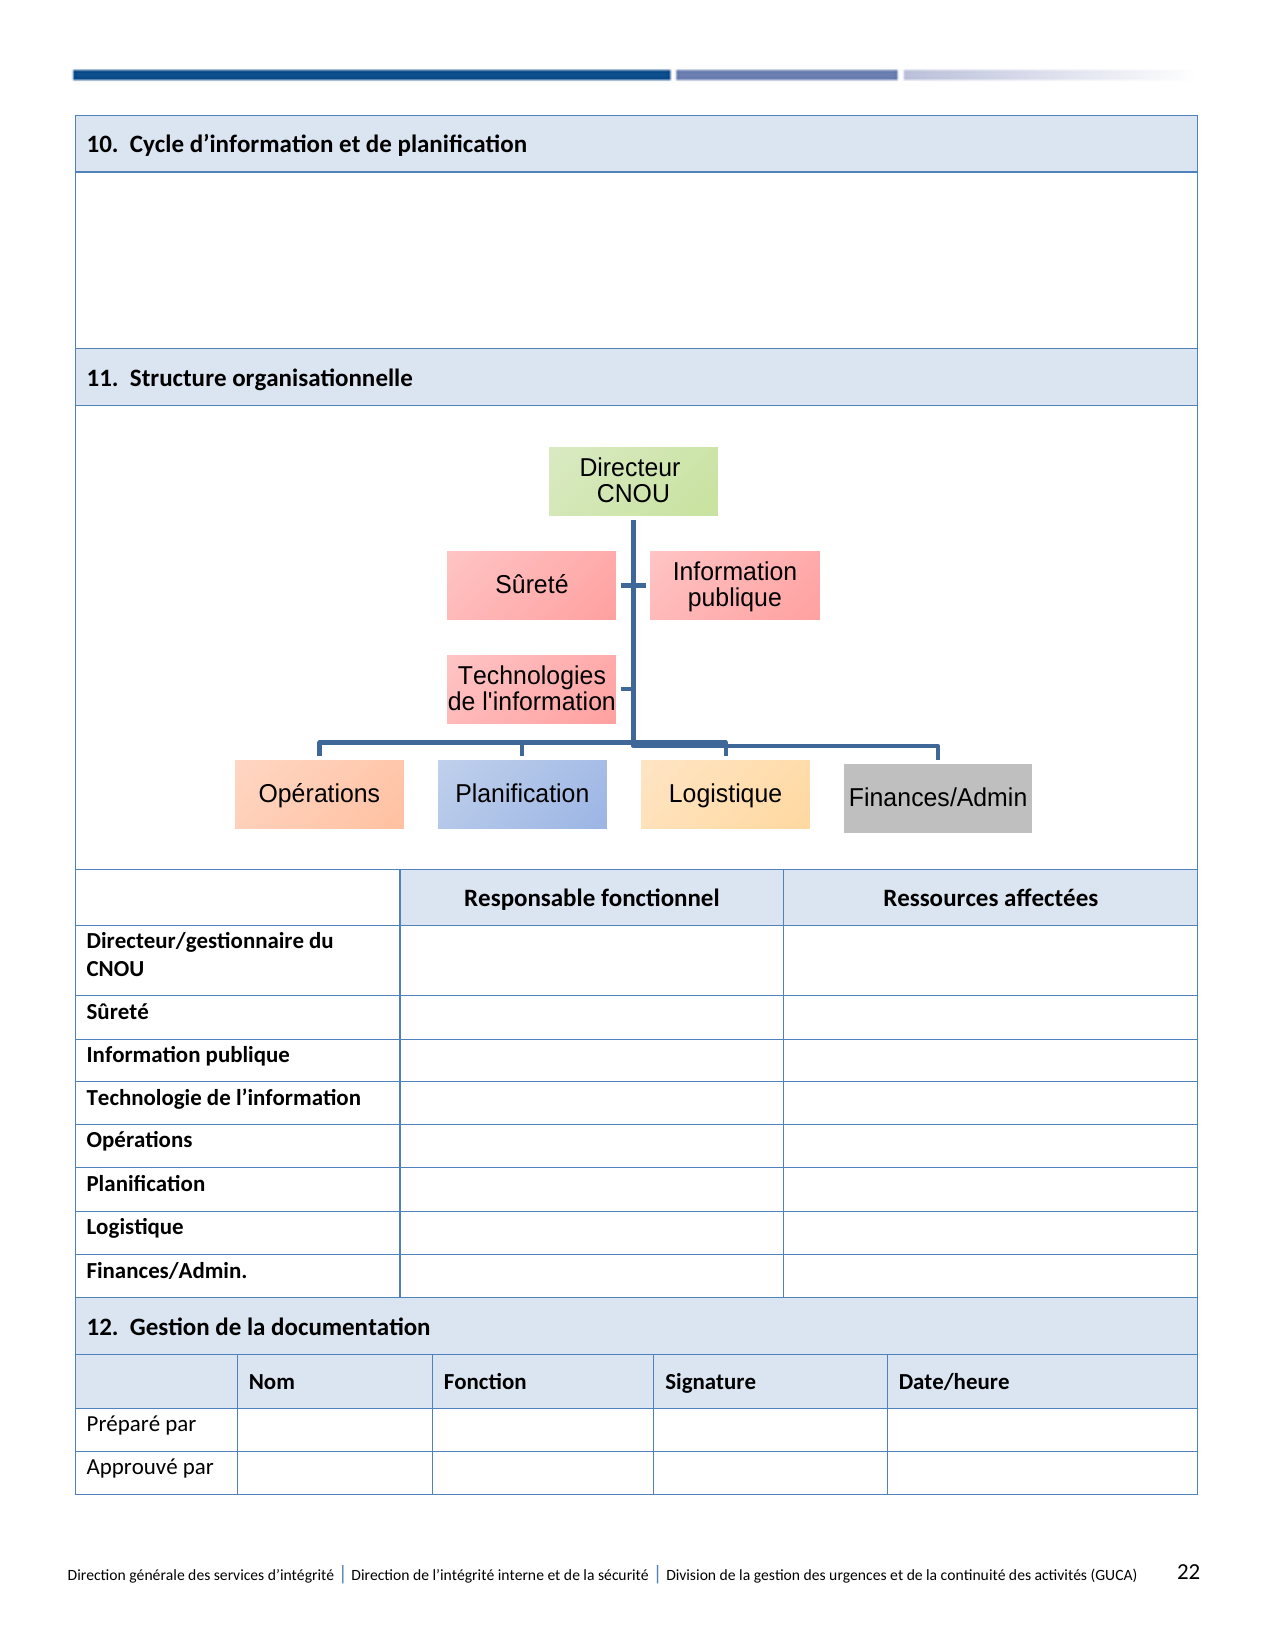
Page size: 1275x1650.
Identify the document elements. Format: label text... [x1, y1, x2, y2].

table_cell [401, 1082, 783, 1124]
table_cell Ressources affectées [784, 870, 1197, 925]
table_cell Sûreté [76, 996, 399, 1039]
table_cell [238, 1409, 432, 1451]
table_cell Directeur/gestionnaire du CNOU [76, 926, 399, 995]
table_cell Préparé par [76, 1409, 237, 1451]
table_cell [784, 1125, 1197, 1167]
table_cell [401, 1040, 783, 1081]
table_cell Fonction [433, 1355, 653, 1408]
table_cell Date/heure [888, 1355, 1197, 1408]
table_cell Responsable fonctionnel [401, 870, 783, 925]
table_cell [401, 996, 783, 1039]
table_cell [76, 173, 1197, 348]
table_cell [784, 1040, 1197, 1081]
table_cell [654, 1452, 887, 1494]
table_cell [401, 1125, 783, 1167]
table_cell Signature [654, 1355, 887, 1408]
table_cell [76, 406, 1197, 869]
table_cell Technologie de l’information [76, 1082, 399, 1124]
table_cell Approuvé par [76, 1452, 237, 1494]
table_cell Planification [76, 1168, 399, 1211]
table_cell Finances/Admin. [76, 1255, 399, 1297]
table_cell [784, 1212, 1197, 1254]
table_cell [433, 1452, 653, 1494]
table_cell [433, 1409, 653, 1451]
table_cell [76, 870, 399, 925]
table_cell [238, 1452, 432, 1494]
table_cell [784, 1255, 1197, 1297]
table_cell [76, 1355, 237, 1408]
table_cell 11. Structure organisationnelle [76, 349, 1197, 405]
table_cell [784, 996, 1197, 1039]
table_cell [784, 1082, 1197, 1124]
table_cell Nom [238, 1355, 432, 1408]
table_cell [654, 1409, 887, 1451]
table_cell Logistique [76, 1212, 399, 1254]
table_cell [888, 1409, 1197, 1451]
table_cell [888, 1452, 1197, 1494]
table_cell [784, 926, 1197, 995]
table_cell [784, 1168, 1197, 1211]
table_cell [401, 1255, 783, 1297]
table_cell [401, 1212, 783, 1254]
table_cell Opérations [76, 1125, 399, 1167]
picture [66, 60, 1195, 99]
table_cell [401, 1168, 783, 1211]
table_header 10. Cycle d’information et de planification [76, 116, 1197, 171]
table_cell 12. Gestion de la documentation [76, 1298, 1197, 1354]
table_cell [401, 926, 783, 995]
table_cell Information publique [76, 1040, 399, 1081]
